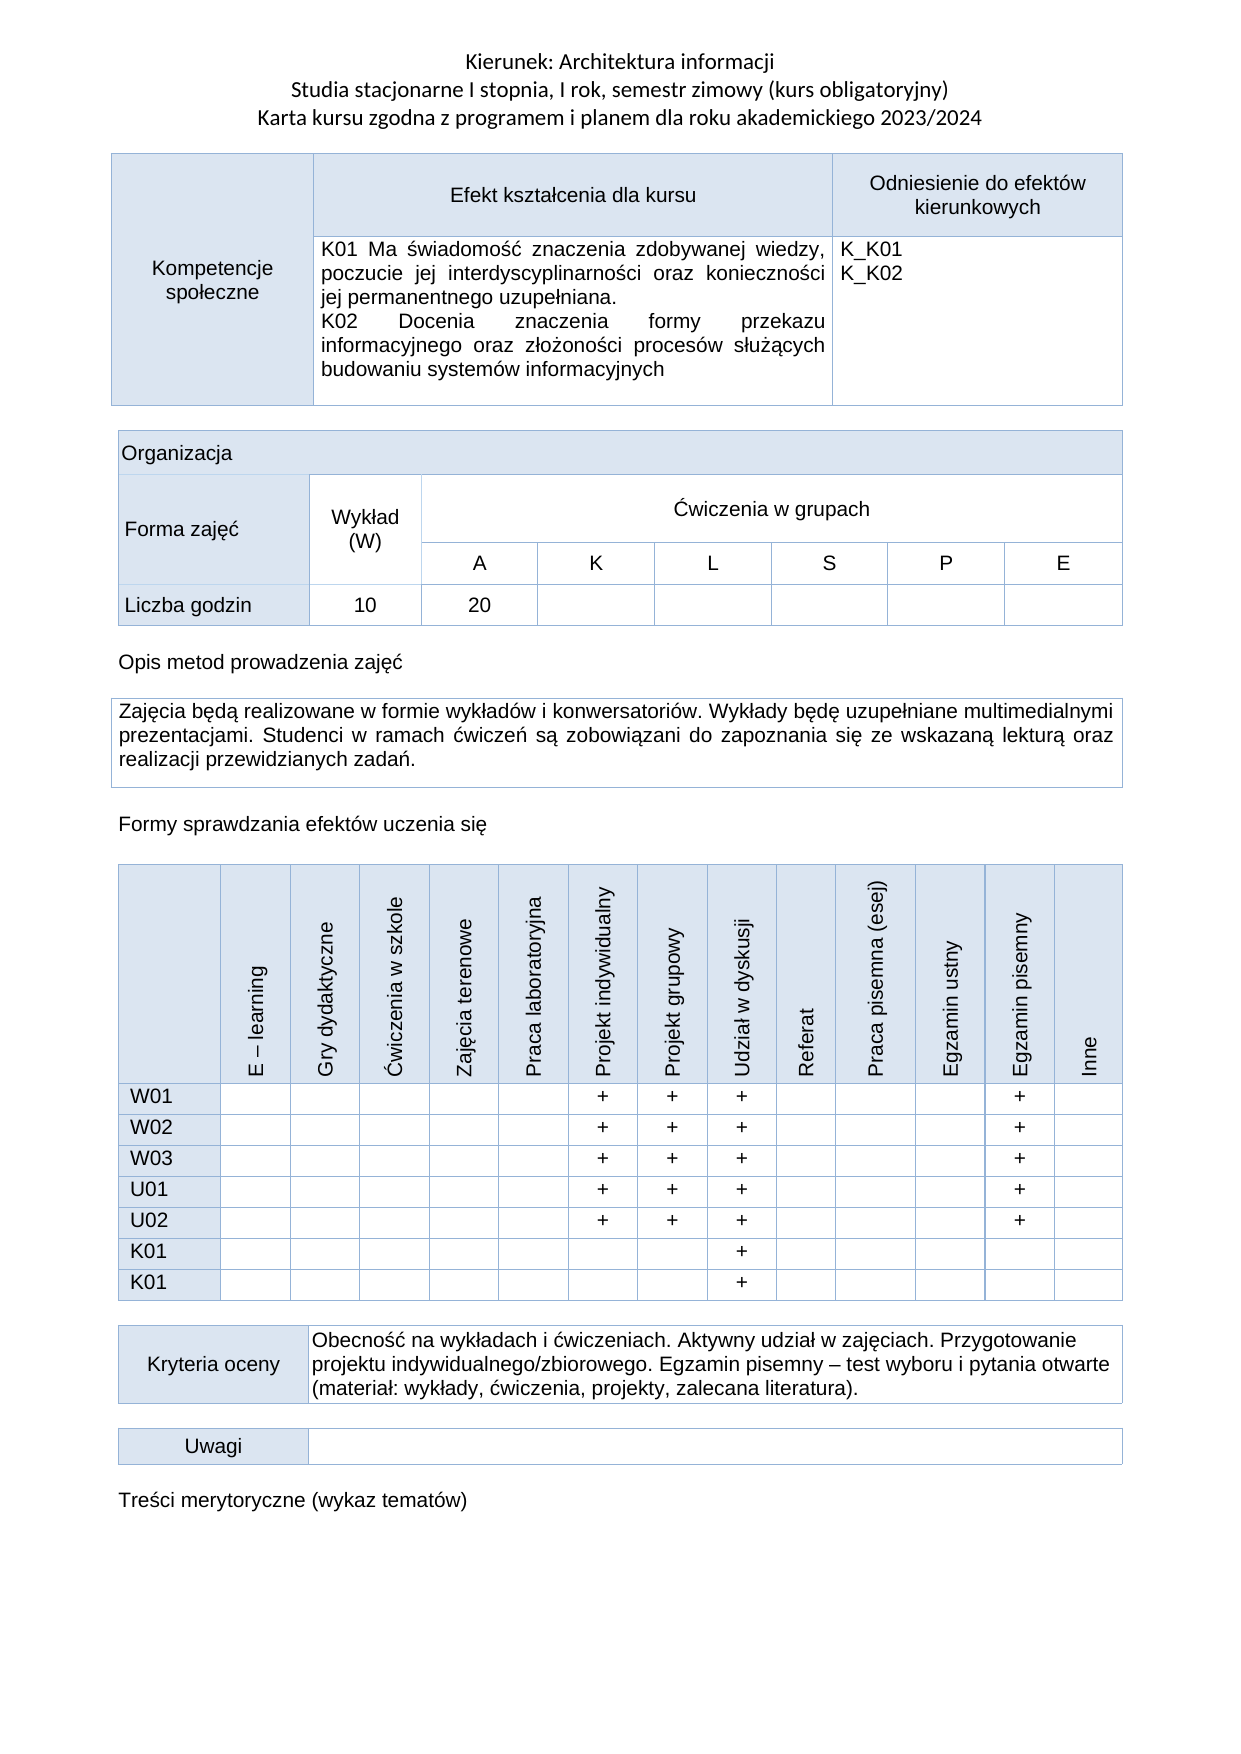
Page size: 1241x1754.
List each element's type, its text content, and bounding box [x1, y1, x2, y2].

table_cell [1055, 1084, 1122, 1114]
table_cell [430, 1177, 498, 1207]
table_cell + [986, 1084, 1054, 1114]
table_cell U01 [119, 1177, 220, 1207]
table_cell + [986, 1115, 1054, 1145]
table_header Projekt indywidualny [569, 865, 637, 1083]
table_cell Forma zajęć [119, 475, 309, 584]
text Formy sprawdzania efektów uczenia się [118, 812, 1122, 836]
table_header Praca pisemna (esej) [836, 865, 915, 1083]
table_cell + [708, 1084, 776, 1114]
table_cell [916, 1208, 984, 1238]
table_cell [291, 1177, 359, 1207]
table_cell + [569, 1146, 637, 1176]
table_header Zajęcia terenowe [430, 865, 498, 1083]
table_cell [638, 1270, 707, 1300]
table_cell + [708, 1208, 776, 1238]
table_header Udział w dyskusji [708, 865, 776, 1083]
table_cell [291, 1208, 359, 1238]
table_cell [836, 1177, 915, 1207]
table_cell [1055, 1177, 1122, 1207]
table_cell [221, 1146, 290, 1176]
table_cell [499, 1239, 568, 1269]
table_cell [1055, 1208, 1122, 1238]
table_cell [291, 1146, 359, 1176]
table_cell [360, 1177, 429, 1207]
table_cell [360, 1146, 429, 1176]
table_cell Liczba godzin [119, 585, 309, 625]
table_cell P [888, 543, 1004, 584]
table_cell [291, 1084, 359, 1114]
table_cell [499, 1084, 568, 1114]
table_cell [777, 1270, 835, 1300]
table_cell W02 [119, 1115, 220, 1145]
table_cell + [986, 1146, 1054, 1176]
table_cell + [638, 1208, 707, 1238]
table_cell + [708, 1177, 776, 1207]
table_cell [1055, 1146, 1122, 1176]
table_cell 20 [422, 585, 537, 625]
table_cell [499, 1177, 568, 1207]
table_cell [777, 1115, 835, 1145]
table_cell + [708, 1270, 776, 1300]
table_cell [569, 1239, 637, 1269]
table_header Referat [777, 865, 835, 1083]
table_cell [430, 1084, 498, 1114]
table_cell + [708, 1146, 776, 1176]
text Opis metod prowadzenia zajęć [118, 649, 1122, 673]
table_cell [916, 1115, 984, 1145]
table_cell [777, 1177, 835, 1207]
table_cell + [569, 1177, 637, 1207]
table_header Kompetencje społeczne [112, 154, 313, 405]
table_cell [1055, 1115, 1122, 1145]
table_cell [221, 1270, 290, 1300]
table_header Obecność na wykładach i ćwiczeniach. Aktywny udział w zajęciach. Przygotowanie projektu indywidualnego/zbiorowego. Egzamin pisemny – test wyboru i pytania otwarte (materiał: wykłady, ćwiczenia, projekty, zalecana literatura). [309, 1326, 1122, 1403]
table_cell + [569, 1208, 637, 1238]
table_cell [538, 585, 654, 625]
table_header Inne [1055, 865, 1122, 1083]
table_cell [916, 1084, 984, 1114]
table_cell [360, 1239, 429, 1269]
table_cell [836, 1115, 915, 1145]
table_cell [291, 1239, 359, 1269]
table_cell K01 [119, 1270, 220, 1300]
table_cell + [708, 1239, 776, 1269]
table_header Projekt grupowy [638, 865, 707, 1083]
table_cell S [772, 543, 887, 584]
table_header Gry dydaktyczne [291, 865, 359, 1083]
table_cell [916, 1177, 984, 1207]
table_cell [777, 1084, 835, 1114]
table_header Organizacja [119, 431, 1122, 474]
table_header Egzamin pisemny [986, 865, 1054, 1083]
table_header Zajęcia będą realizowane w formie wykładów i konwersatoriów. Wykłady będę uzupełniane multimedialnymi prezentacjami. Studenci w ramach ćwiczeń są zobowiązani do zapoznania się ze wskazaną lekturą oraz realizacji przewidzianych zadań. [112, 699, 1122, 787]
table_cell [291, 1270, 359, 1300]
table_cell [836, 1084, 915, 1114]
table_cell [777, 1208, 835, 1238]
table_cell K_K01 K_K02 [833, 237, 1122, 405]
table_cell [836, 1270, 915, 1300]
table_cell [569, 1270, 637, 1300]
table_cell [986, 1239, 1054, 1269]
table_cell + [638, 1177, 707, 1207]
table_cell [916, 1270, 984, 1300]
table_cell [836, 1208, 915, 1238]
table_cell [360, 1270, 429, 1300]
table_cell [888, 585, 1004, 625]
table_cell [430, 1208, 498, 1238]
table_cell [499, 1270, 568, 1300]
table_cell Ćwiczenia w grupach [422, 475, 1122, 542]
table_cell U02 [119, 1208, 220, 1238]
table_header Kryteria oceny [119, 1326, 308, 1403]
table_cell [777, 1146, 835, 1176]
table_cell [1055, 1239, 1122, 1269]
table_cell [1005, 585, 1122, 625]
table_cell W03 [119, 1146, 220, 1176]
table_header Odniesienie do efektów kierunkowych [833, 154, 1122, 236]
table_cell [221, 1208, 290, 1238]
table_header [309, 1429, 1122, 1464]
table_cell [430, 1115, 498, 1145]
table_header Uwagi [119, 1429, 308, 1464]
table_header Praca laboratoryjna [499, 865, 568, 1083]
table_cell Wykład (W) [310, 475, 421, 584]
table_cell [499, 1208, 568, 1238]
table_cell K01 [119, 1239, 220, 1269]
table_cell [499, 1146, 568, 1176]
table_cell [221, 1239, 290, 1269]
table_cell L [655, 543, 771, 584]
table_cell [221, 1084, 290, 1114]
table_cell A [422, 543, 537, 584]
table_cell 10 [310, 585, 421, 625]
table_cell [986, 1270, 1054, 1300]
table_cell + [986, 1177, 1054, 1207]
table_cell [360, 1084, 429, 1114]
table_cell [777, 1239, 835, 1269]
table_header Efekt kształcenia dla kursu [314, 154, 832, 236]
table_header [119, 865, 220, 1083]
table_cell + [708, 1115, 776, 1145]
table_cell E [1005, 543, 1122, 584]
table_cell [430, 1270, 498, 1300]
table_cell + [638, 1146, 707, 1176]
table_cell [916, 1146, 984, 1176]
table_header Ćwiczenia w szkole [360, 865, 429, 1083]
table_cell [360, 1208, 429, 1238]
table_cell [221, 1177, 290, 1207]
table_cell [772, 585, 887, 625]
table_cell [836, 1146, 915, 1176]
table_cell [836, 1239, 915, 1269]
table_cell W01 [119, 1084, 220, 1114]
table_cell [499, 1115, 568, 1145]
table_header Egzamin ustny [916, 865, 984, 1083]
table_cell [430, 1239, 498, 1269]
table_cell [221, 1115, 290, 1145]
table_cell [638, 1239, 707, 1269]
table_cell K01 Ma świadomość znaczenia zdobywanej wiedzy, poczucie jej interdyscyplinarności oraz konieczności jej permanentnego uzupełniana. K02 Docenia znaczenia formy przekazu informacyjnego oraz złożoności procesów służących budowaniu systemów informacyjnych [314, 237, 832, 405]
table_cell + [569, 1084, 637, 1114]
table_cell + [569, 1115, 637, 1145]
table_cell [430, 1146, 498, 1176]
table_cell [916, 1239, 984, 1269]
table_cell [360, 1115, 429, 1145]
table_cell + [986, 1208, 1054, 1238]
table_cell [291, 1115, 359, 1145]
table_cell [1055, 1270, 1122, 1300]
table_cell K [538, 543, 654, 584]
text Treści merytoryczne (wykaz tematów) [118, 1488, 1122, 1512]
table_cell + [638, 1115, 707, 1145]
table_cell + [638, 1084, 707, 1114]
table_cell [655, 585, 771, 625]
table_header E – learning [221, 865, 290, 1083]
